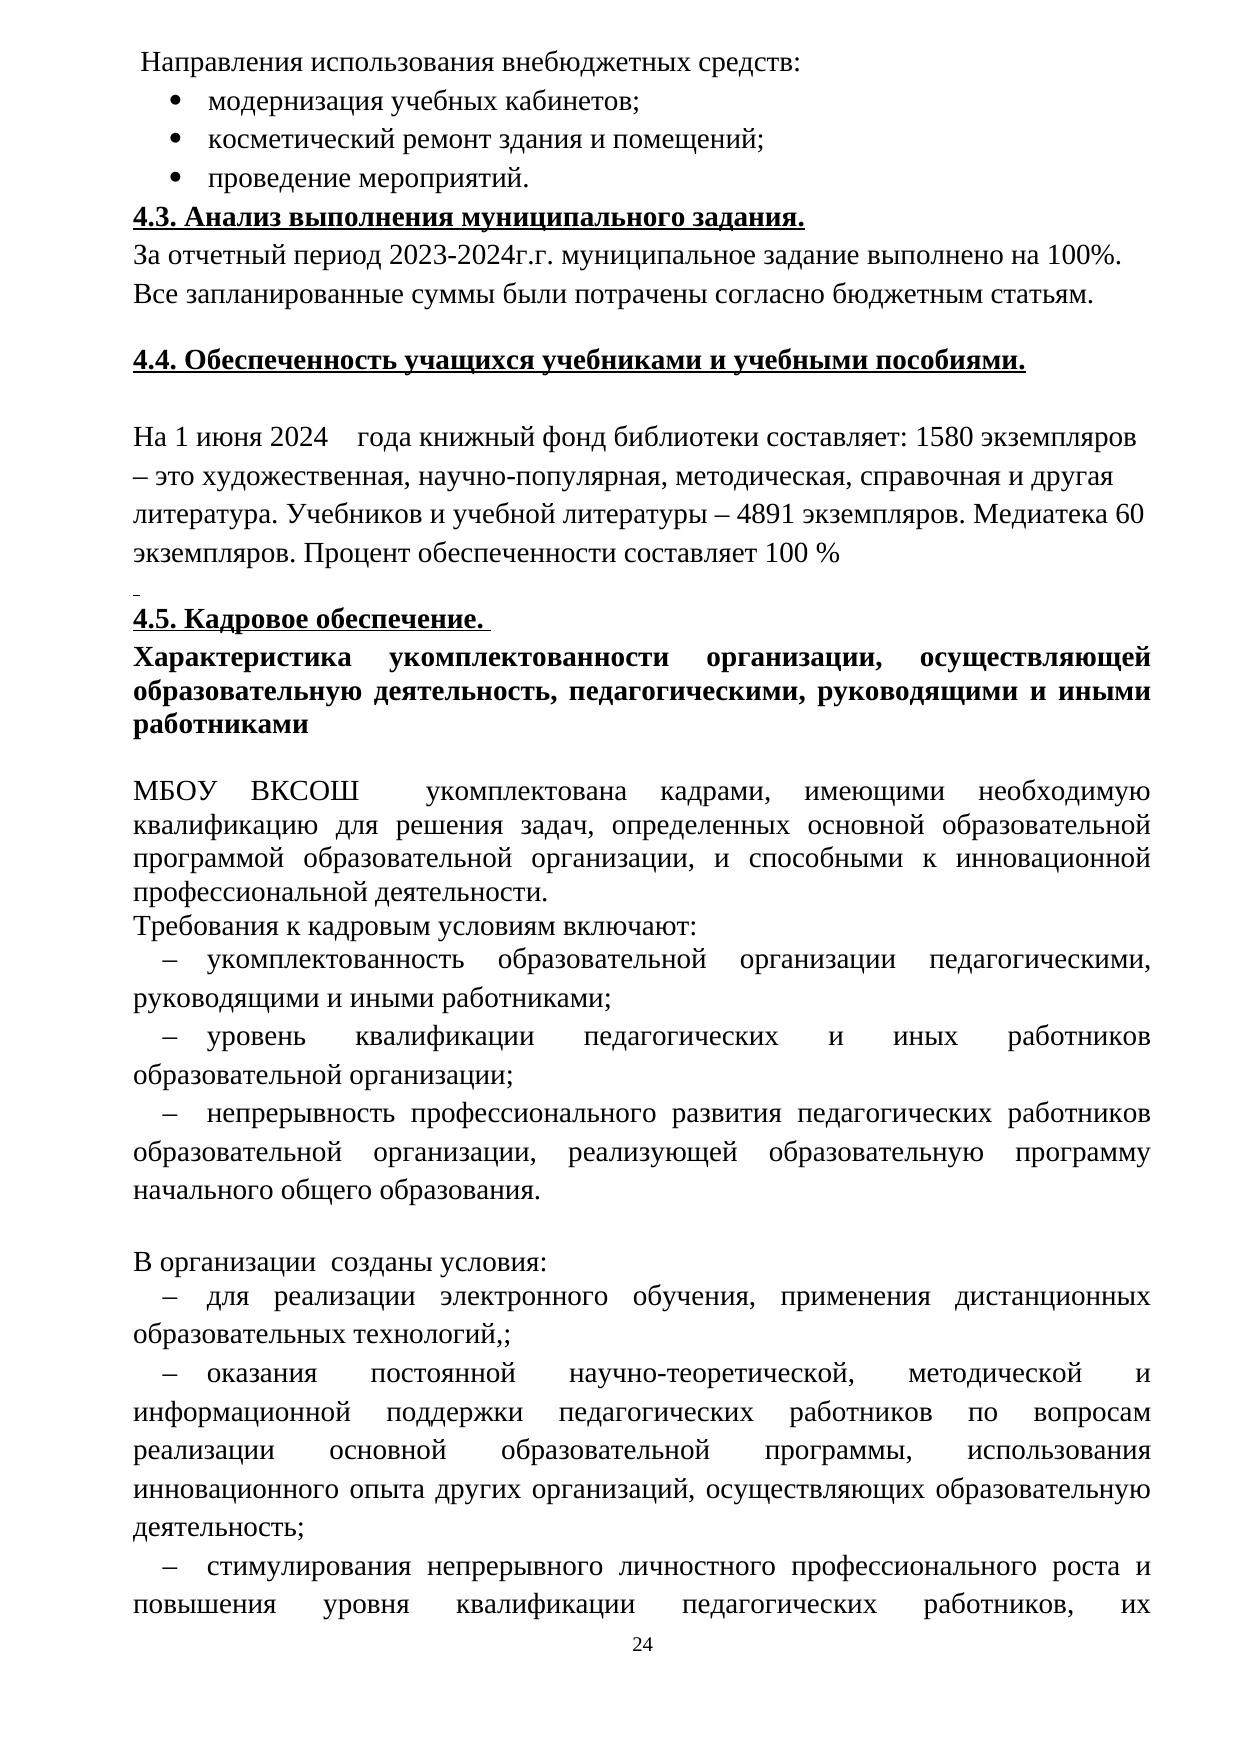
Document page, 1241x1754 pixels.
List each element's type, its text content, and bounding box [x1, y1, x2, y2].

text За отчетный период 2023-2024г.г. муниципальное задание выполнено на 100%. Все запланированные суммы были потрачены согласно бюджетным статьям. [133, 237, 1152, 309]
text На 1 июня 2024 года книжный фонд библиотеки составляет: 1580 экземпляров – это художественная, научно-популярная, методическая, справочная и другая литература. Учебников и учебной литературы – 4891 экземпляров. Медиатека 60 экземпляров. Процент обеспеченности составляет 100 % [133, 419, 1152, 568]
text непрерывность профессионального развития педагогических работников образовательной организации, реализующей образовательную программу начального общего образования. [133, 1095, 1152, 1206]
text 4.5. Кадровое обеспечение. [133, 601, 1152, 634]
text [133, 1548, 1152, 1620]
text уровень квалификации педагогических и иных работников образовательной организации; [133, 1018, 1152, 1090]
list косметический ремонт здания и помещений; [170, 122, 1152, 155]
list проведение мероприятий. [170, 160, 1152, 194]
text 4.4. Обеспеченность учащихся учебниками и учебными пособиями. [133, 342, 1152, 376]
text Требования к кадровым условиям включают: [133, 908, 1152, 941]
text для реализации электронного обучения, применения дистанционных образовательных технологий,; [133, 1278, 1152, 1350]
text 4.3. Анализ выполнения муниципального задания. [133, 199, 1152, 232]
text МБОУ ВКСОШ укомплектована кадрами, имеющими необходимую квалификацию для решения задач, определенных основной образовательной программой образовательной организации, и способными к инновационной профессиональной деятельности. [133, 773, 1152, 908]
list Направления использования внебюджетных средств: [133, 44, 1152, 78]
text В организации созданы условия: [133, 1244, 1152, 1278]
text оказания постоянной научно-теоретической, методической и информационной поддержки педагогических работников по вопросам реализации основной образовательной программы, использования инновационного опыта других организаций, осуществляющих образовательную деятельность; [133, 1355, 1152, 1543]
text укомплектованность образовательной организации педагогическими, руководящими и иными работниками; [133, 941, 1152, 1013]
text Характеристика укомплектованности организации, осуществляющей образовательную деятельность, педагогическими, руководящими и иными работниками [133, 639, 1152, 740]
list модернизация учебных кабинетов; [170, 83, 1152, 117]
